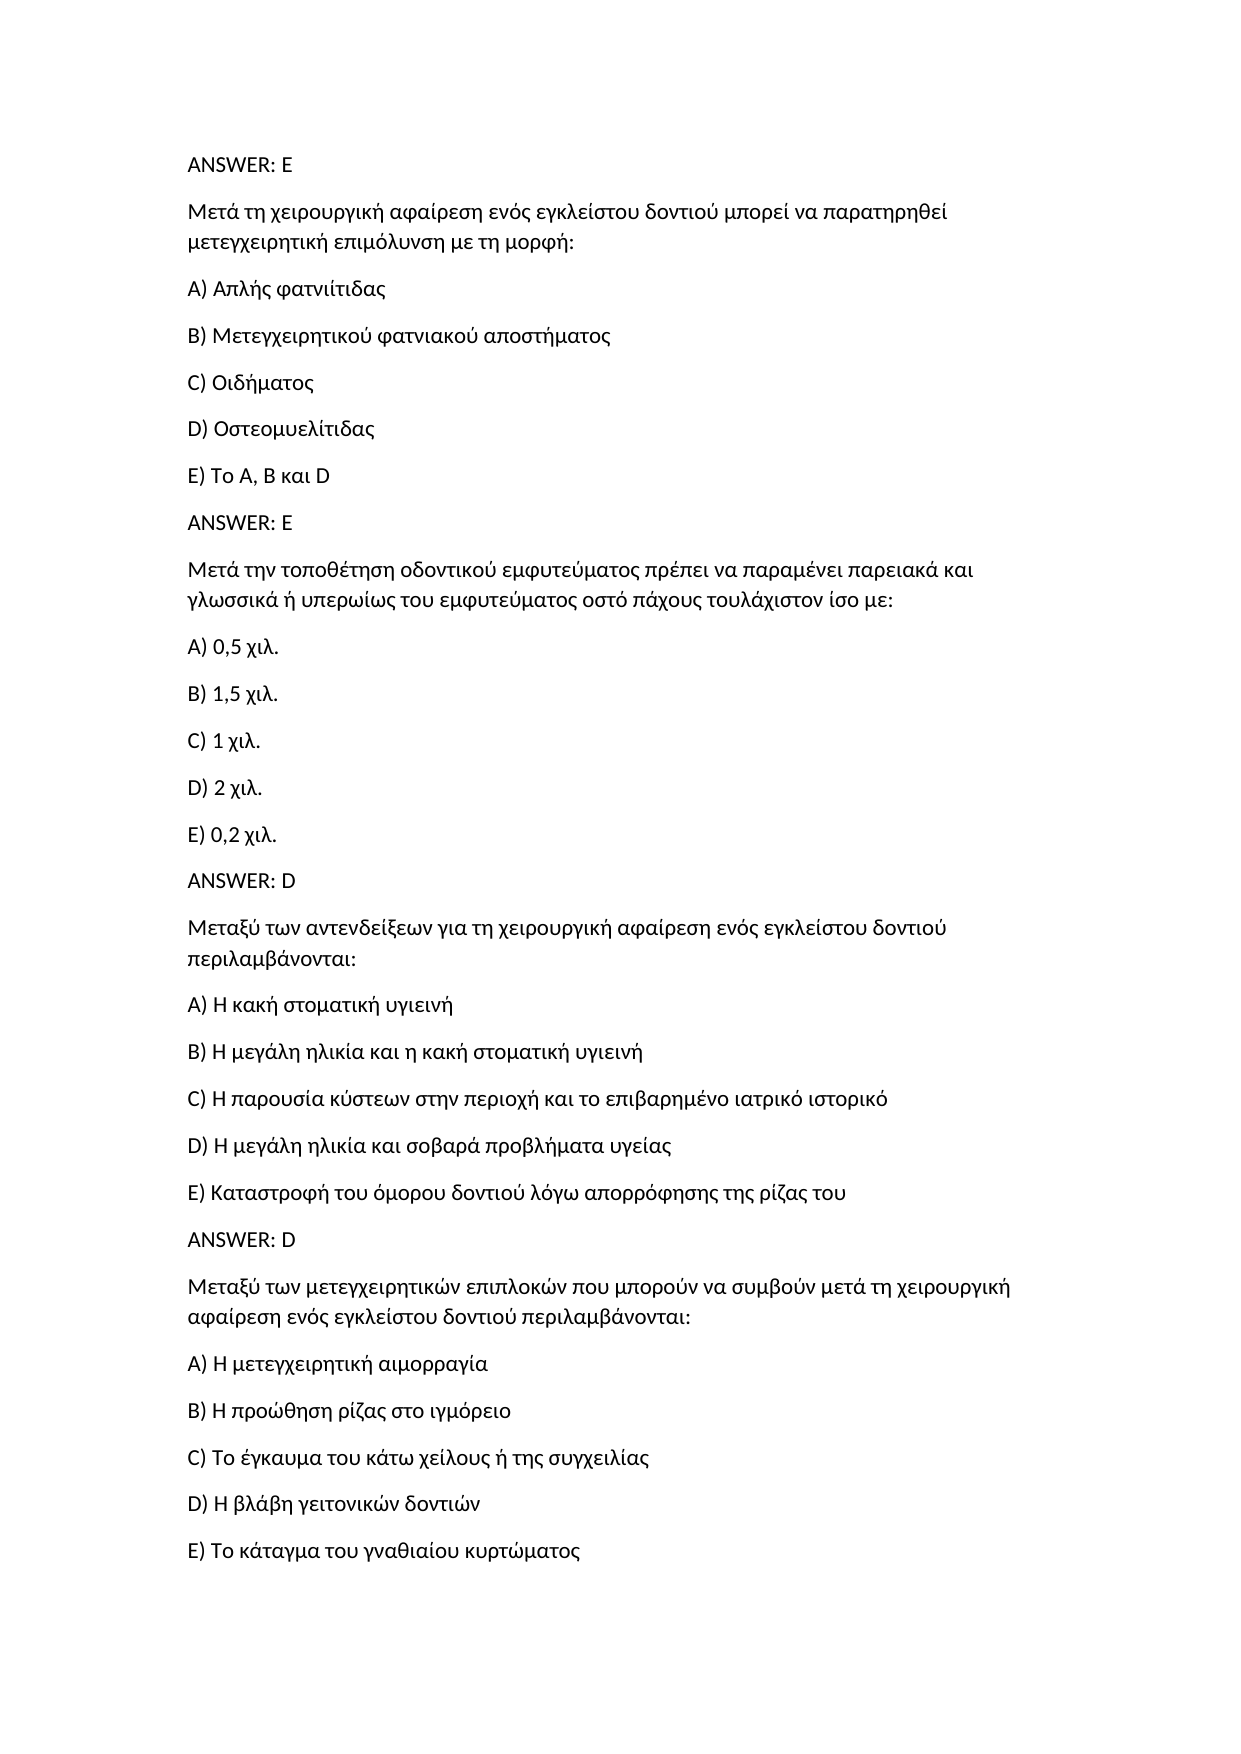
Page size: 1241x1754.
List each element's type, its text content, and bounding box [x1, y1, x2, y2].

text B) Μετεγχειρητικού φατνιακού αποστήματος [187, 321, 1053, 349]
text A) Aπλής φατνιίτιδας [187, 274, 1053, 302]
text D) Η βλάβη γειτονικών δοντιών [187, 1489, 1053, 1518]
text E) 0,2 χιλ. [187, 820, 1053, 848]
text A) Η κακή στοματική υγιεινή [187, 991, 1053, 1019]
text C) Η παρουσία κύστεων στην περιοχή και το επιβαρημένο ιατρικό ιστορικό [187, 1084, 1053, 1112]
text E) Το κάταγμα του γναθιαίου κυρτώματος [187, 1536, 1053, 1564]
text B) Η προώθηση ρίζας στο ιγμόρειο [187, 1396, 1053, 1424]
text E) Το A, B και D [187, 461, 1053, 489]
text ANSWER: D [187, 1225, 1053, 1253]
text B) Η μεγάλη ηλικία και η κακή στοματική υγιεινή [187, 1037, 1053, 1066]
text B) 1,5 χιλ. [187, 679, 1053, 707]
text E) Καταστροφή του όμορου δοντιού λόγω απορρόφησης της ρίζας του [187, 1178, 1053, 1206]
text Μετά τη χειρουργική αφαίρεση ενός εγκλείστου δοντιού μπορεί να παρατηρηθεί μετεγχειρητική επιμόλυνση με τη μορφή: [187, 197, 1053, 255]
text Μεταξύ των αντενδείξεων για τη χειρουργική αφαίρεση ενός εγκλείστου δοντιού περιλαμβάνονται: [187, 913, 1053, 972]
text ANSWER: D [187, 867, 1053, 895]
text C) 1 χιλ. [187, 726, 1053, 754]
text A) Η μετεγχειρητική αιμορραγία [187, 1349, 1053, 1377]
text ANSWER: E [187, 508, 1053, 536]
text D) Η μεγάλη ηλικία και σοβαρά προβλήματα υγείας [187, 1131, 1053, 1159]
text C) Οιδήματος [187, 368, 1053, 396]
text D) 2 χιλ. [187, 773, 1053, 801]
text C) Το έγκαυμα του κάτω χείλους ή της συγχειλίας [187, 1443, 1053, 1471]
text Μεταξύ των μετεγχειρητικών επιπλοκών που μπορούν να συμβούν μετά τη χειρουργική αφαίρεση ενός εγκλείστου δοντιού περιλαμβάνονται: [187, 1272, 1053, 1330]
text Μετά την τοποθέτηση οδοντικού εμφυτεύματος πρέπει να παραμένει παρειακά και γλωσσικά ή υπερωίως του εμφυτεύματος οστό πάχους τουλάχιστον ίσο με: [187, 555, 1053, 613]
text A) 0,5 χιλ. [187, 632, 1053, 660]
text ANSWER: E [187, 150, 1053, 178]
text D) Οστεομυελίτιδας [187, 414, 1053, 443]
